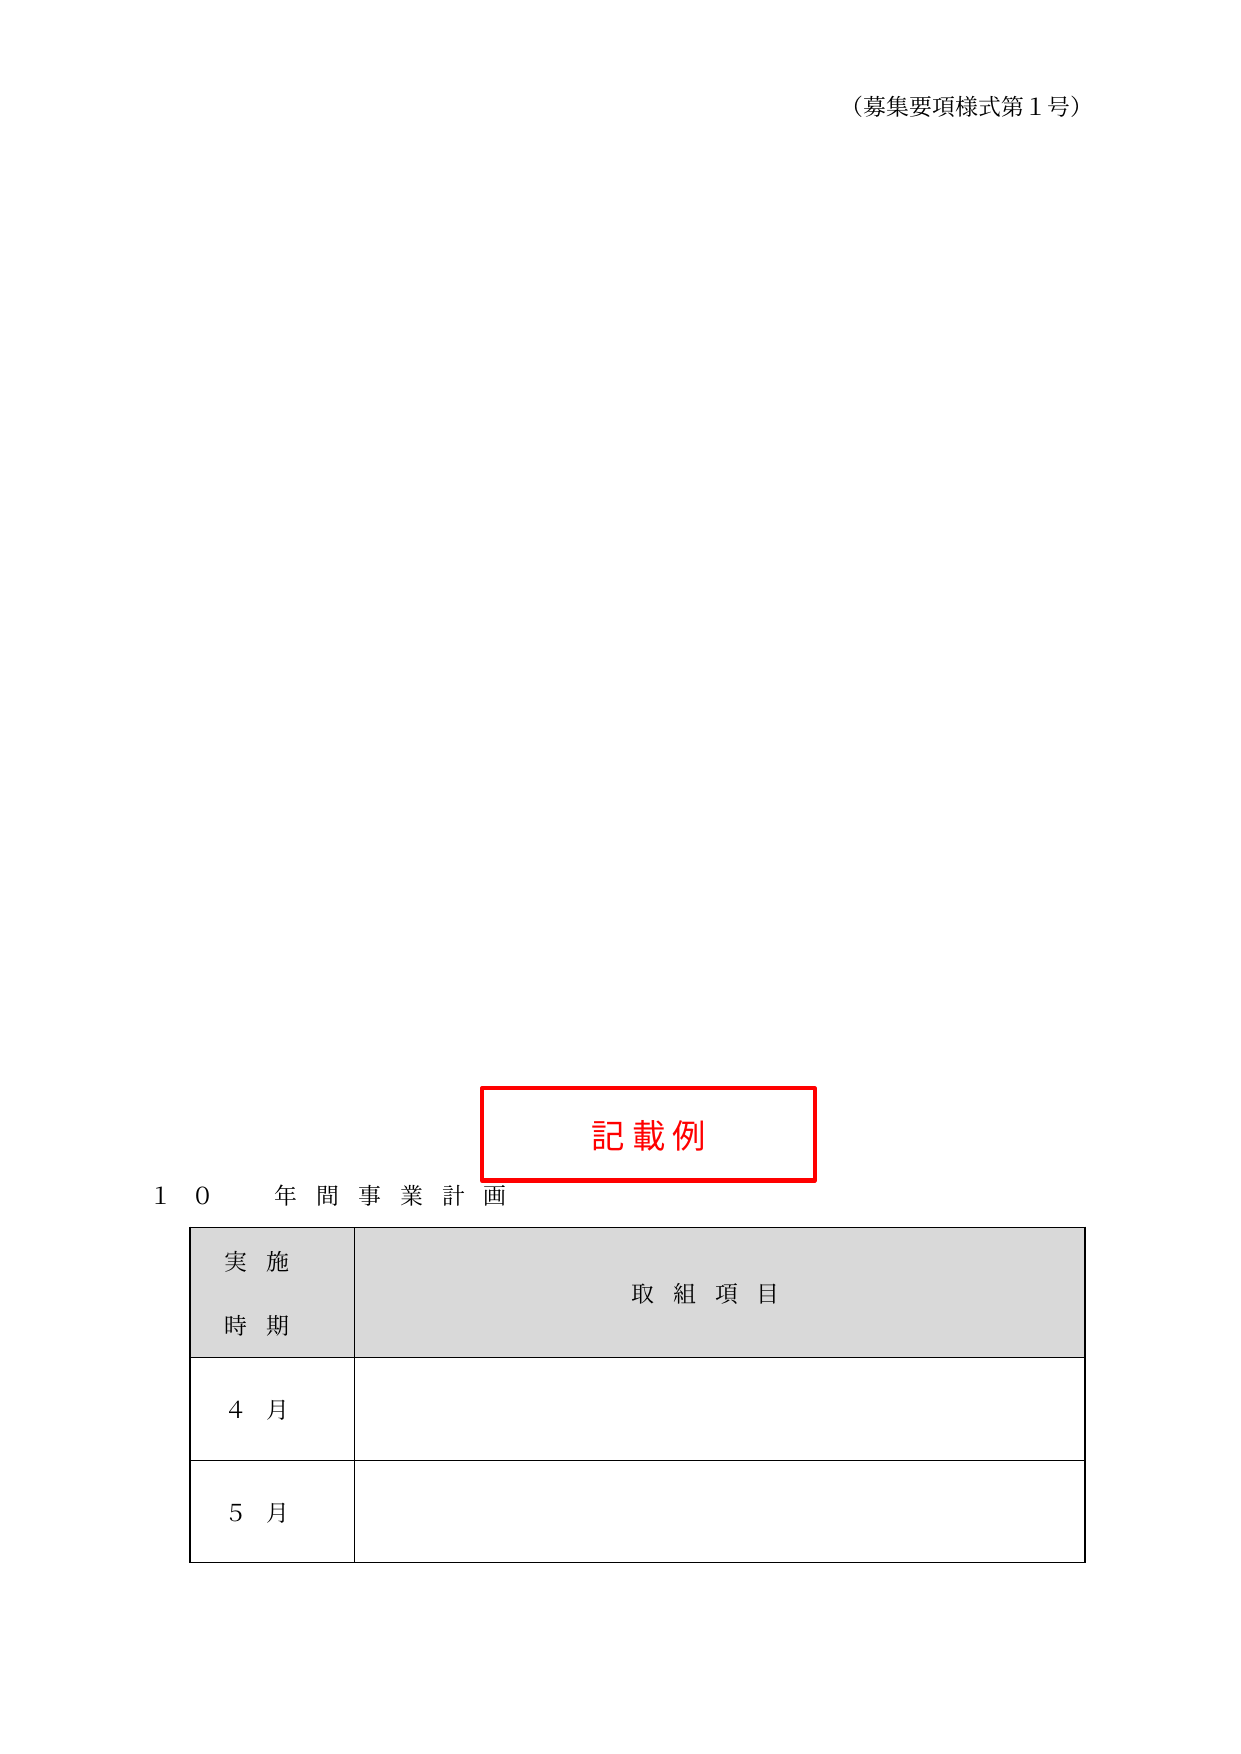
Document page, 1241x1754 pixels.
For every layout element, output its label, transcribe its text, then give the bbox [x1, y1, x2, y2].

table_cell ５月 [191, 1461, 354, 1562]
text １０ 年間事業計画 [149, 1162, 1068, 1227]
table_header 実施時期 [191, 1228, 354, 1357]
table_cell ４月 [191, 1358, 354, 1460]
table_cell [355, 1461, 1084, 1562]
table_cell [355, 1358, 1084, 1460]
table_header 取組項目 [355, 1228, 1084, 1357]
